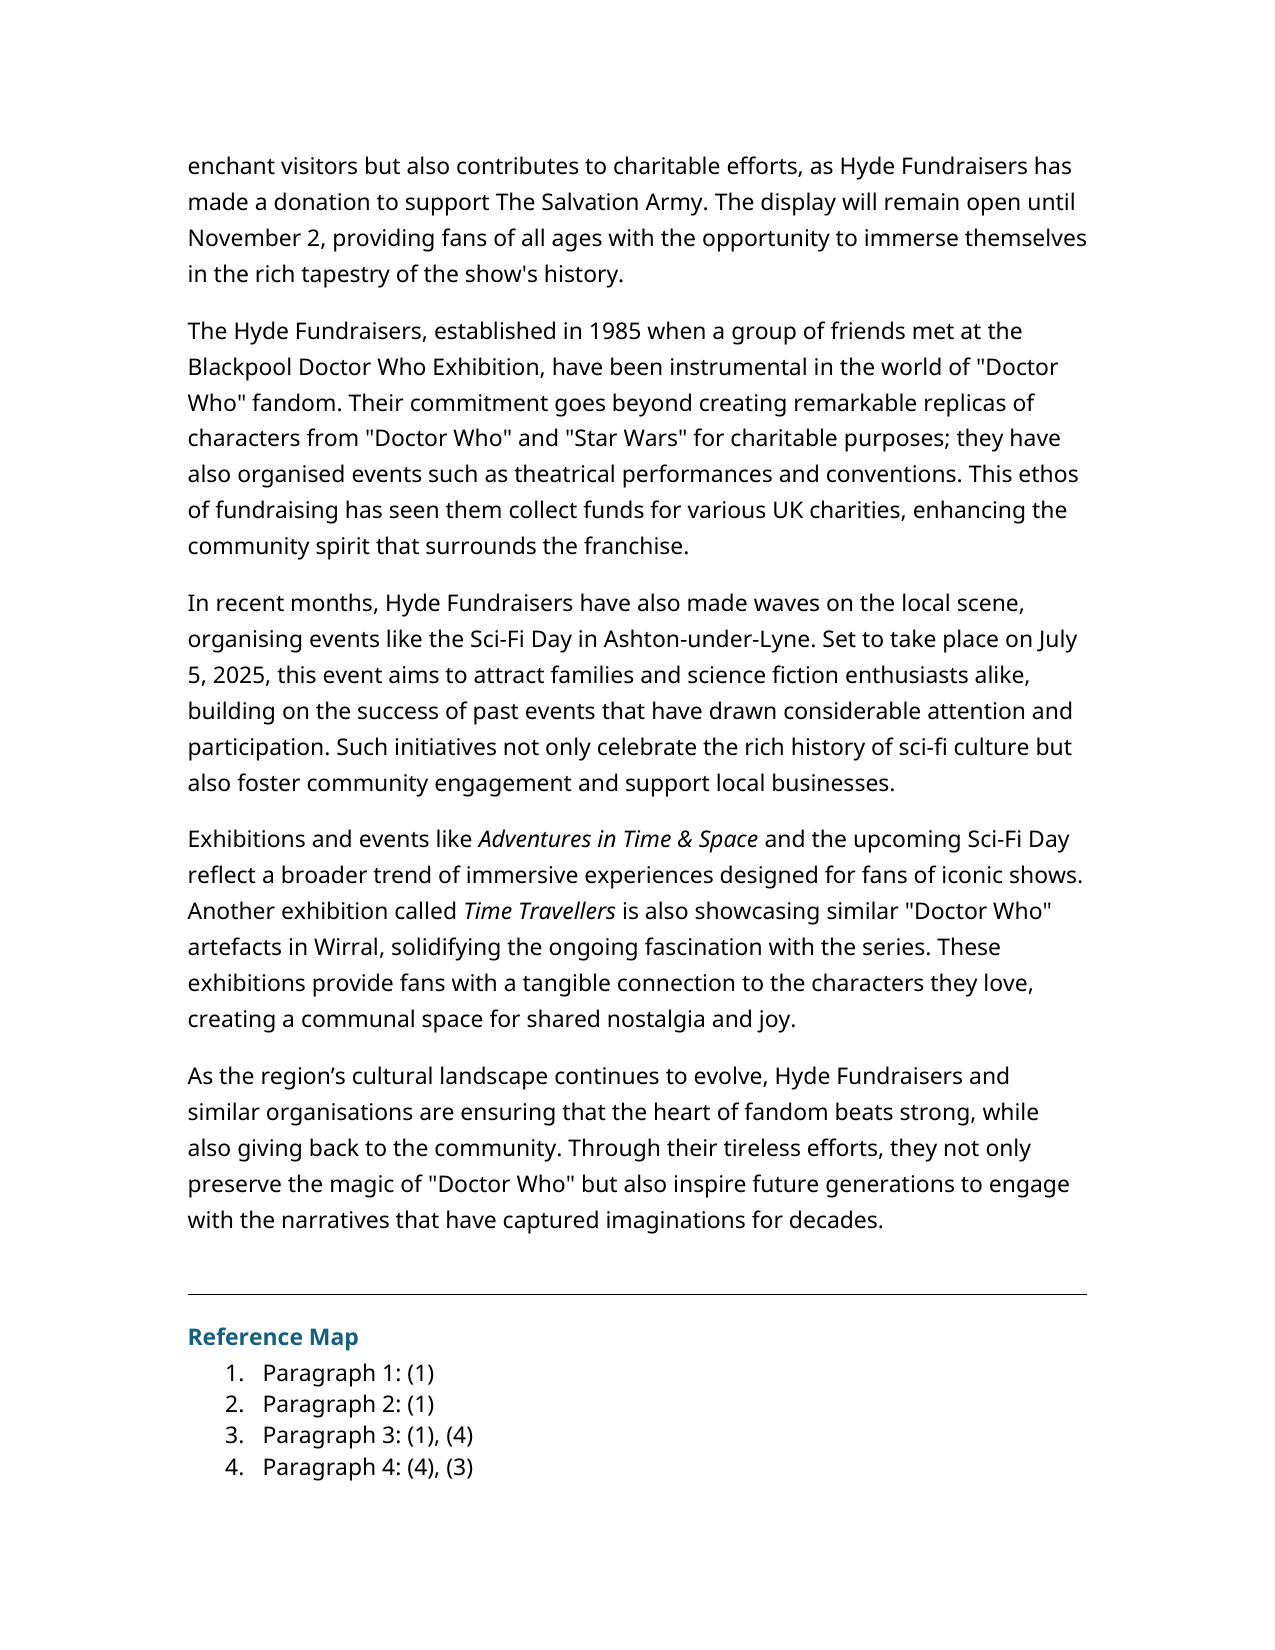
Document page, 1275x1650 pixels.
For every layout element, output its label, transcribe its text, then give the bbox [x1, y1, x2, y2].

subtitle Reference Map [187, 1321, 1087, 1352]
list Paragraph 2: (1) [225, 1388, 1087, 1419]
text In recent months, Hyde Fundraisers have also made waves on the local scene, organising events like the Sci-Fi Day in Ashton-under-Lyne. Set to take place on July 5, 2025, this event aims to attract families and science fiction enthusiasts alike, building on the success of past events that have drawn considerable attention and participation. Such initiatives not only celebrate the rich history of sci-fi culture but also foster community engagement and support local businesses. [187, 587, 1087, 798]
list Paragraph 3: (1), (4) [225, 1419, 1087, 1451]
list Paragraph 4: (4), (3) [225, 1451, 1087, 1482]
text As the region’s cultural landscape continues to evolve, Hyde Fundraisers and similar organisations are ensuring that the heart of fandom beats strong, while also giving back to the community. Through their tireless efforts, they not only preserve the magic of "Doctor Who" but also inspire future generations to engage with the narratives that have captured imaginations for decades. [187, 1060, 1087, 1235]
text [187, 150, 1087, 289]
list Paragraph 1: (1) [225, 1357, 1087, 1388]
text The Hyde Fundraisers, established in 1985 when a group of friends met at the Blackpool Doctor Who Exhibition, have been instrumental in the world of "Doctor Who" fandom. Their commitment goes beyond creating remarkable replicas of characters from "Doctor Who" and "Star Wars" for charitable purposes; they have also organised events such as theatrical performances and conventions. This ethos of fundraising has seen them collect funds for various UK charities, enhancing the community spirit that surrounds the franchise. [187, 314, 1087, 561]
text Exhibitions and events like Adventures in Time & Space and the upcoming Sci-Fi Day reflect a broader trend of immersive experiences designed for fans of iconic shows. Another exhibition called Time Travellers is also showcasing similar "Doctor Who" artefacts in Wirral, solidifying the ongoing fascination with the series. These exhibitions provide fans with a tangible connection to the characters they love, creating a communal space for shared nostalgia and joy. [187, 823, 1087, 1034]
